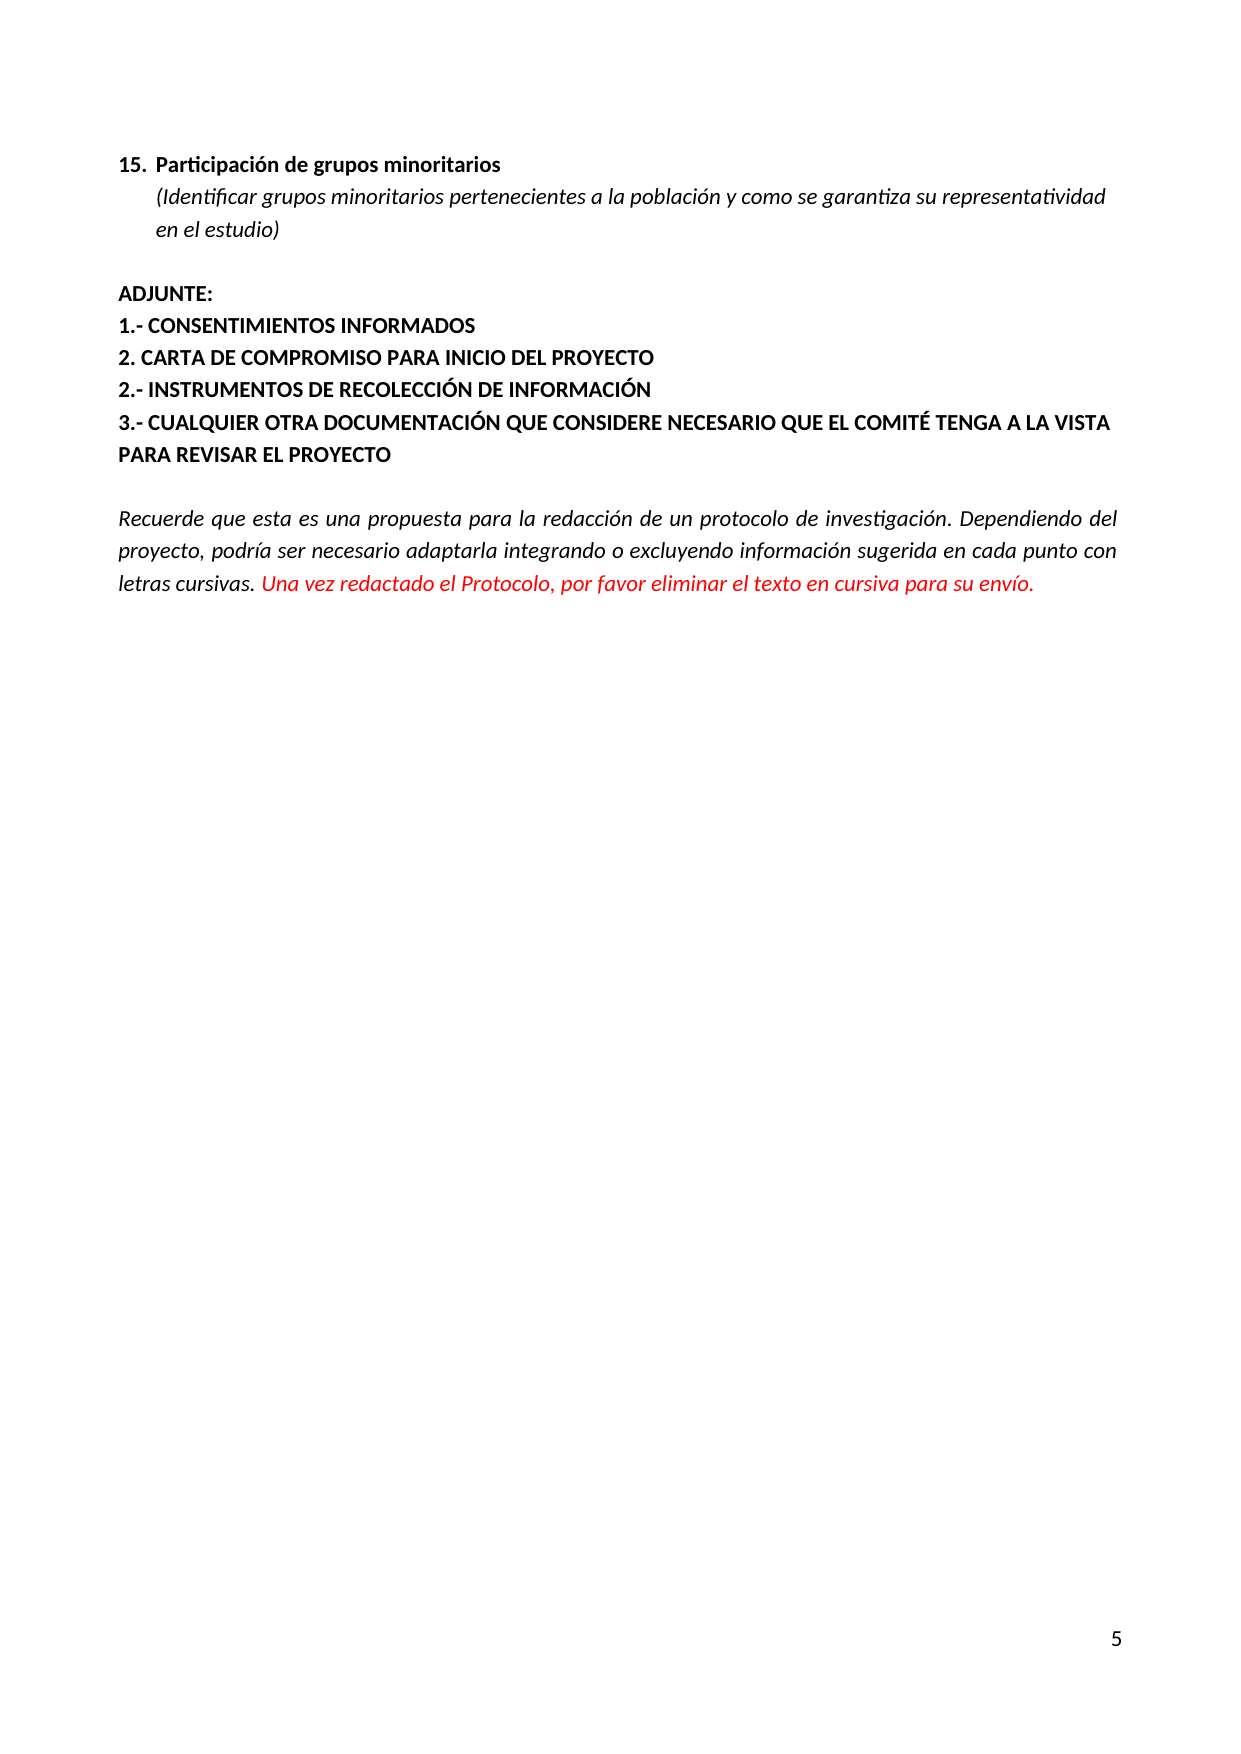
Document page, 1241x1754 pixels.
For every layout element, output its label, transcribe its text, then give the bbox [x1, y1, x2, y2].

text 2.- INSTRUMENTOS DE RECOLECCIÓN DE INFORMACIÓN [118, 376, 1122, 404]
text (Identificar grupos minoritarios pertenecientes a la población y como se garantiza su representatividad en el estudio) [156, 182, 1122, 243]
text 2. CARTA DE COMPROMISO PARA INICIO DEL PROYECTO [118, 343, 1122, 371]
text ADJUNTE: [118, 279, 1122, 307]
text 1.- CONSENTIMIENTOS INFORMADOS [118, 311, 1122, 339]
text 3.- CUALQUIER OTRA DOCUMENTACIÓN QUE CONSIDERE NECESARIO QUE EL COMITÉ TENGA A LA VISTA PARA REVISAR EL PROYECTO [118, 408, 1122, 468]
list Participación de grupos minoritarios [118, 150, 1122, 178]
text Recuerde que esta es una propuesta para la redacción de un protocolo de investigación. Dependiendo del proyecto, podría ser necesario adaptarla integrando o excluyendo información sugerida en cada punto con letras cursivas. Una vez redactado el Protocolo, por favor eliminar el texto en cursiva para su envío. [118, 504, 1122, 597]
